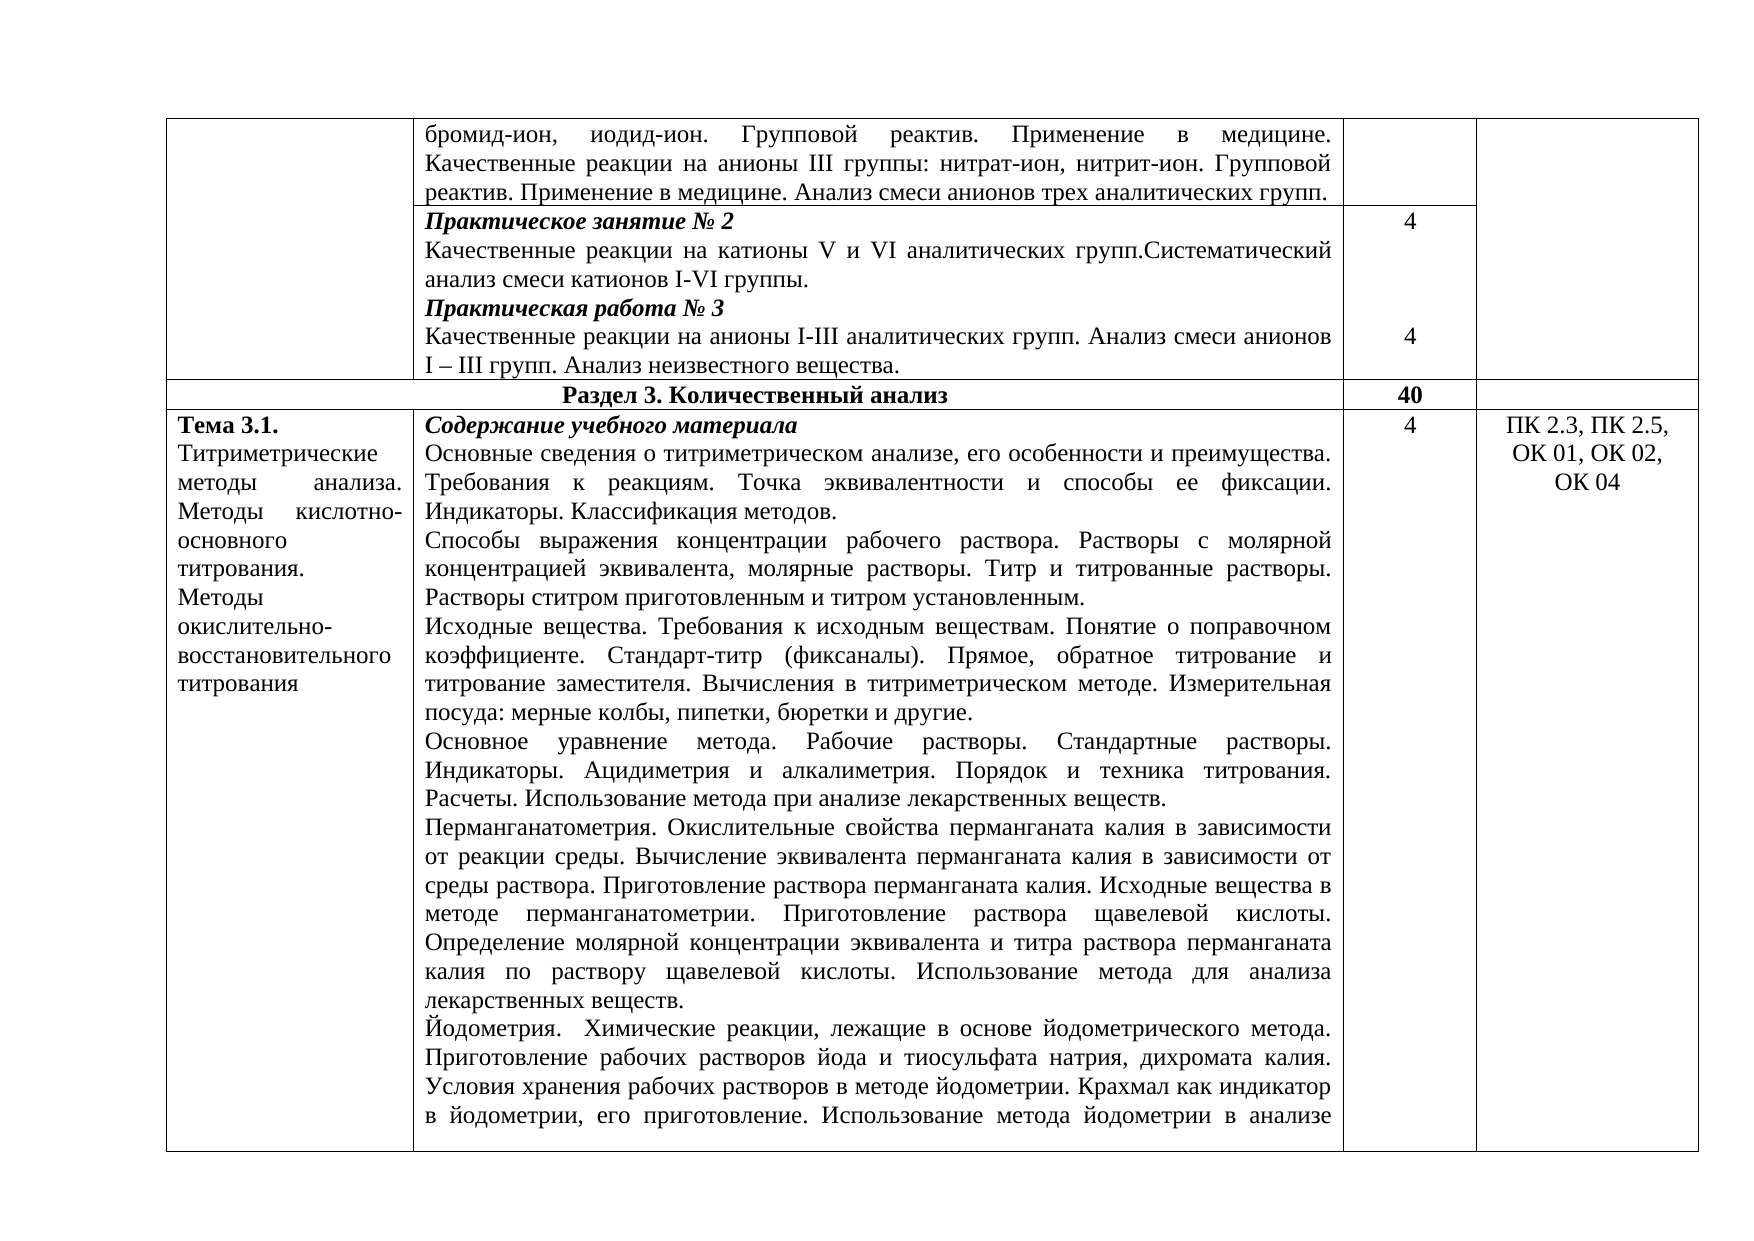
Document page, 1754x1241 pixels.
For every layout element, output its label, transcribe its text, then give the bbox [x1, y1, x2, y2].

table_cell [1477, 410, 1698, 1151]
table_cell 4 [1344, 410, 1476, 1151]
table_cell Раздел 3. Количественный анализ [167, 380, 1343, 409]
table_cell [1477, 119, 1698, 379]
table_cell [1477, 380, 1698, 409]
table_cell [414, 410, 1343, 1151]
table_cell Практическое занятие № 2 Качественные реакции на катионы V и VI аналитических групп.Систематический анализ смеси катионов I-VI группы. Практическая работа № 3 Качественные реакции на анионы I-III аналитических групп. Анализ смеси анионов I – III групп. Анализ неизвестного вещества. [414, 206, 1343, 379]
table_cell 4 [1344, 119, 1476, 205]
table_cell 4 4 [1344, 206, 1476, 379]
table_cell 40 [1344, 380, 1476, 409]
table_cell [167, 410, 413, 1151]
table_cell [167, 119, 413, 379]
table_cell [414, 119, 1343, 205]
